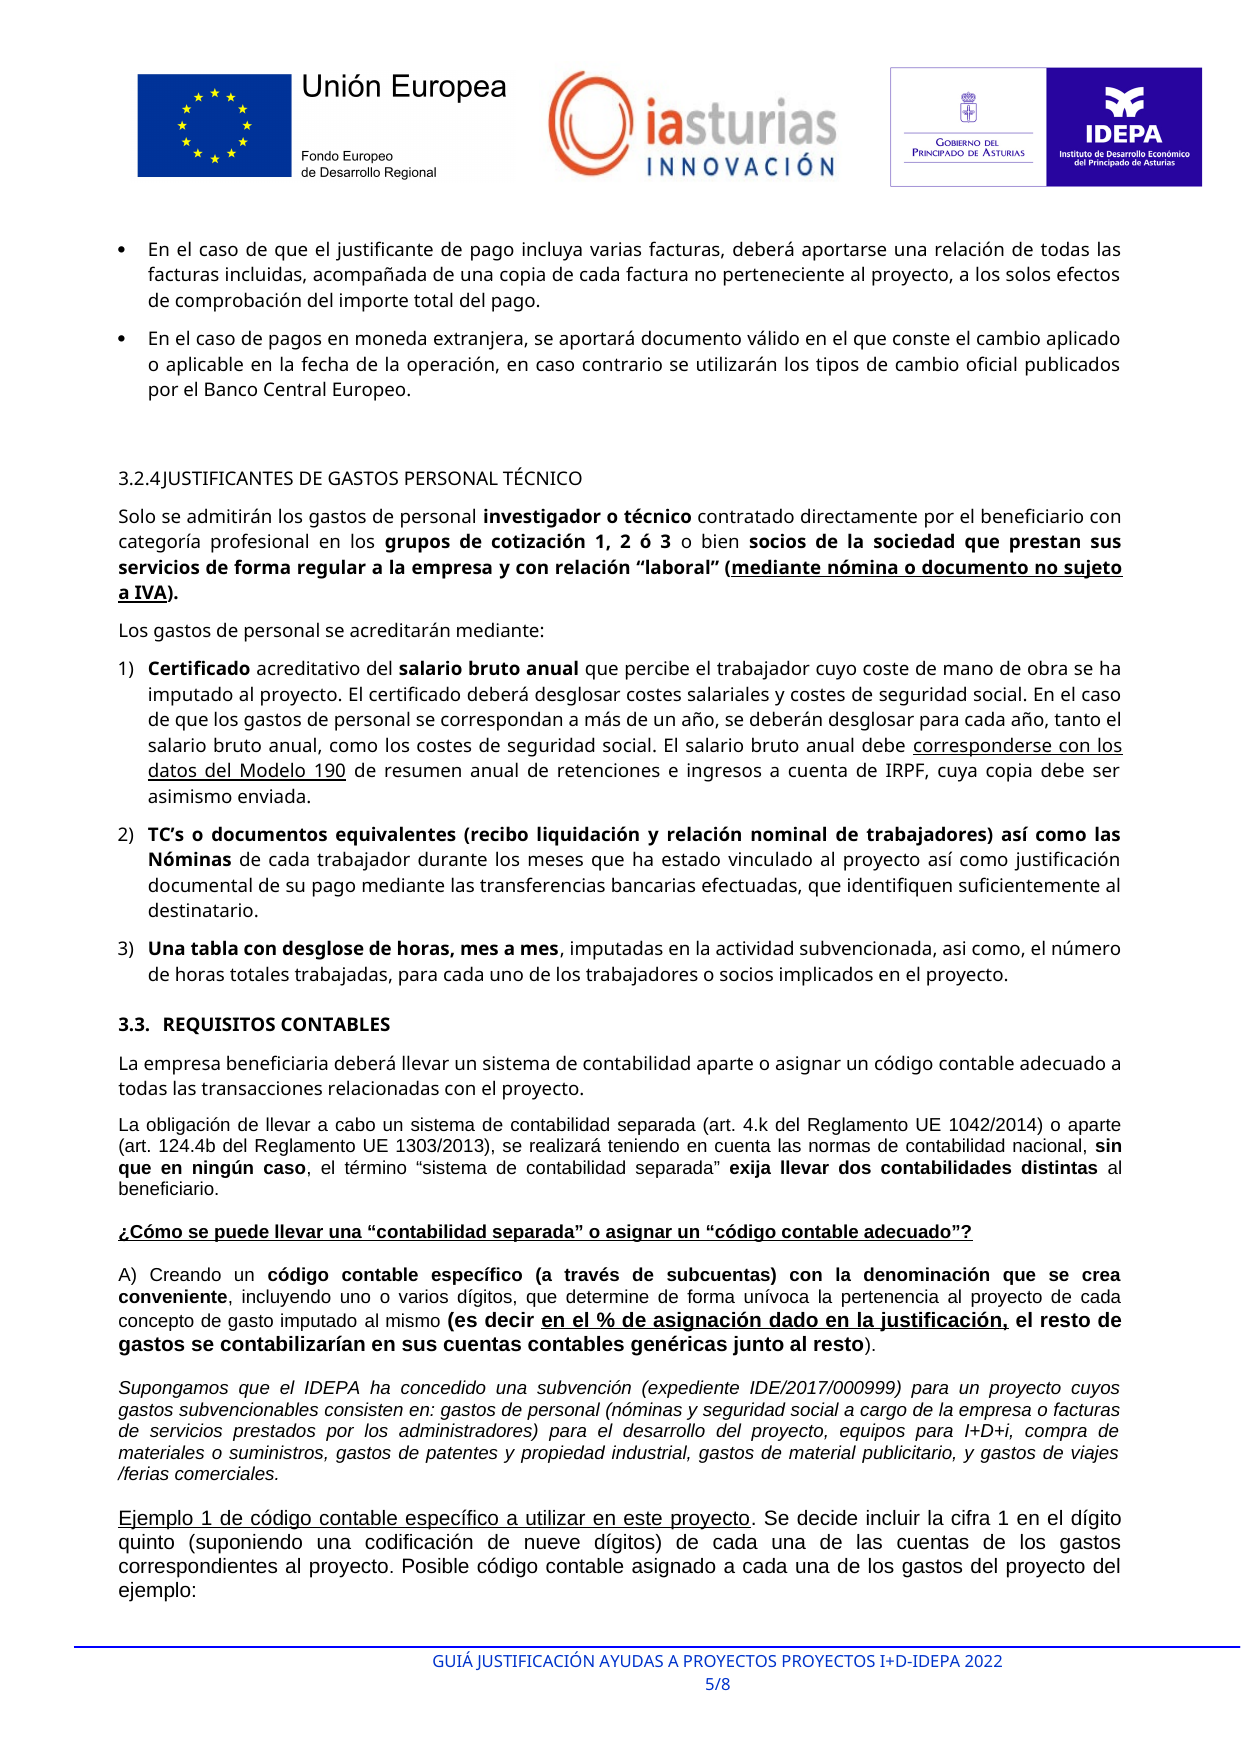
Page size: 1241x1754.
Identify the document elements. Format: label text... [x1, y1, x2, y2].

list REQUISITOS CONTABLES [118, 1012, 1122, 1037]
text Solo se admitirán los gastos de personal investigador o técnico contratado directamente por el beneficiario con categoría profesional en los grupos de cotización 1, 2 ó 3 o bien socios de la sociedad que prestan sus servicios de forma regular a la empresa y con relación “laboral” (mediante nómina o documento no sujeto a IVA). [118, 503, 1122, 605]
list Certificado acreditativo del salario bruto anual que percibe el trabajador cuyo coste de mano de obra se ha imputado al proyecto. El certificado deberá desglosar costes salariales y costes de seguridad social. En el caso de que los gastos de personal se correspondan a más de un año, se deberán desglosar para cada año, tanto el salario bruto anual, como los costes de seguridad social. El salario bruto anual debe corresponderse con los datos del Modelo 190 de resumen anual de retenciones e ingresos a cuenta de IRPF, cuya copia debe ser asimismo enviada. [117, 656, 1122, 809]
text Ejemplo 1 de código contable específico a utilizar en este proyecto. Se decide incluir la cifra 1 en el dígito quinto (suponiendo una codificación de nueve dígitos) de cada una de las cuentas de los gastos correspondientes al proyecto. Posible código contable asignado a cada una de los gastos del proyecto del ejemplo: [118, 1506, 1122, 1602]
text La empresa beneficiaria deberá llevar un sistema de contabilidad aparte o asignar un código contable adecuado a todas las transacciones relacionadas con el proyecto. [118, 1050, 1122, 1101]
list En el caso de que el justificante de pago incluya varias facturas, deberá aportarse una relación de todas las facturas incluidas, acompañada de una copia de cada factura no perteneciente al proyecto, a los solos efectos de comprobación del importe total del pago. [118, 236, 1122, 313]
text Supongamos que el IDEPA ha concedido una subvención (expediente IDE/2017/000999) para un proyecto cuyos gastos subvencionables consisten en: gastos de personal (nóminas y seguridad social a cargo de la empresa o facturas de servicios prestados por los administradores) para el desarrollo del proyecto, equipos para I+D+i, compra de materiales o suministros, gastos de patentes y propiedad industrial, gastos de material publicitario, y gastos de viajes /ferias comerciales. [118, 1377, 1122, 1485]
text Los gastos de personal se acreditarán mediante: [118, 617, 1122, 643]
text A) Creando un código contable específico (a través de subcuentas) con la denominación que se crea conveniente, incluyendo uno o varios dígitos, que determine de forma unívoca la pertenencia al proyecto de cada concepto de gasto imputado al mismo (es decir en el % de asignación dado en la justificación, el resto de gastos se contabilizarían en sus cuentas contables genéricas junto al resto). [118, 1264, 1122, 1355]
text La obligación de llevar a cabo un sistema de contabilidad separada (art. 4.k del Reglamento UE 1042/2014) o aparte (art. 124.4b del Reglamento UE 1303/2013), se realizará teniendo en cuenta las normas de contabilidad nacional, sin que en ningún caso, el término “sistema de contabilidad separada” exija llevar dos contabilidades distintas al beneficiario. [118, 1113, 1122, 1199]
list Una tabla con desglose de horas, mes a mes, imputadas en la actividad subvencionada, asi como, el número de horas totales trabajadas, para cada uno de los trabajadores o socios implicados en el proyecto. [117, 936, 1122, 987]
picture [539, 61, 843, 198]
picture [889, 66, 1203, 187]
picture [129, 70, 516, 183]
text ¿Cómo se puede llevar una “contabilidad separada” o asignar un “código contable adecuado”? [118, 1221, 1122, 1243]
list TC’s o documentos equivalentes (recibo liquidación y relación nominal de trabajadores) así como las Nóminas de cada trabajador durante los meses que ha estado vinculado al proyecto así como justificación documental de su pago mediante las transferencias bancarias efectuadas, que identifiquen suficientemente al destinatario. [117, 821, 1122, 923]
list JUSTIFICANTES DE GASTOS PERSONAL TÉCNICO [118, 465, 1122, 490]
list En el caso de pagos en moneda extranjera, se aportará documento válido en el que conste el cambio aplicado o aplicable en la fecha de la operación, en caso contrario se utilizarán los tipos de cambio oficial publicados por el Banco Central Europeo. [118, 325, 1122, 402]
